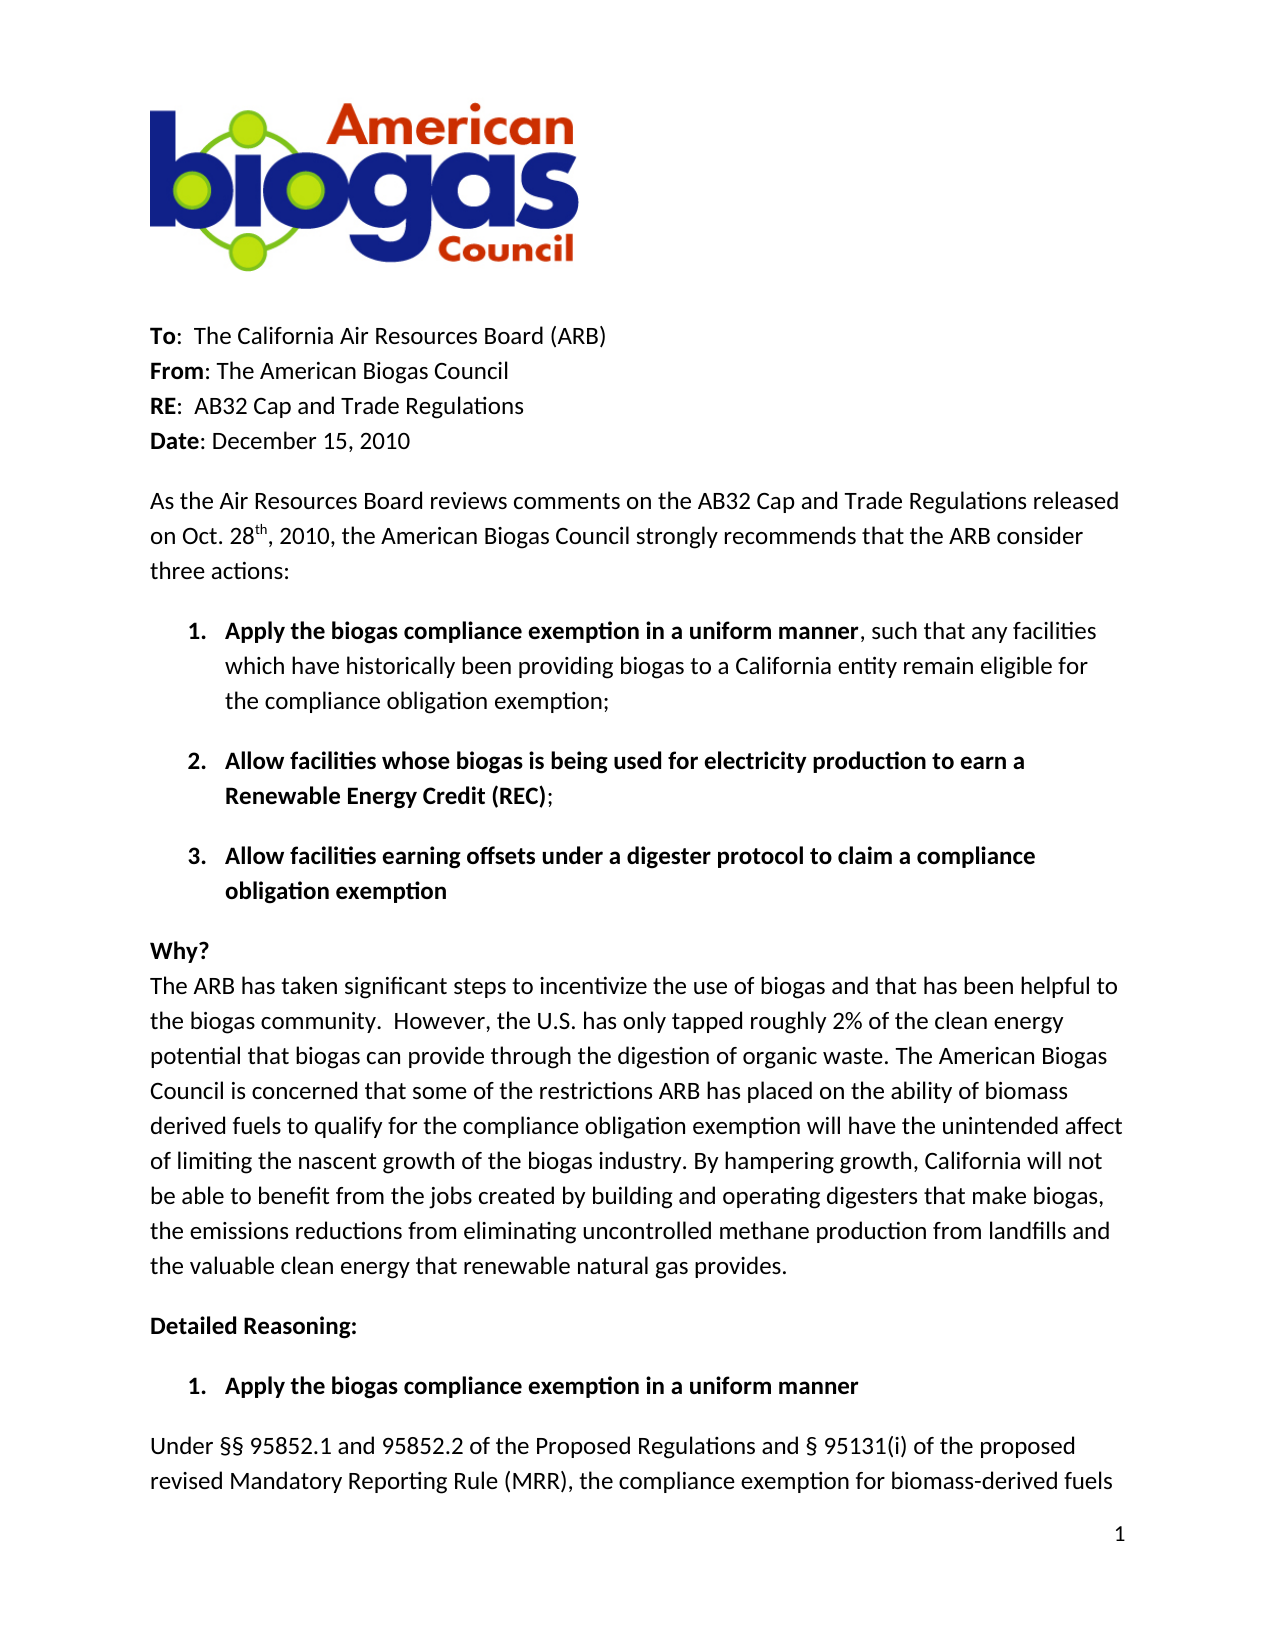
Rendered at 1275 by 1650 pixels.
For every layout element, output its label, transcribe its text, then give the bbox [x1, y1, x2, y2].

text As the Air Resources Board reviews comments on the AB32 Cap and Trade Regulations released on Oct. 28th, 2010, the American Biogas Council strongly recommends that the ARB consider three actions: [150, 485, 1125, 586]
text To: The California Air Resources Board (ARB) From: The American Biogas Council RE: AB32 Cap and Trade Regulations Date: December 15, 2010 [150, 285, 1125, 456]
list Allow facilities whose biogas is being used for electricity production to earn a Renewable Energy Credit (REC); [187, 745, 1125, 811]
list Apply the biogas compliance exemption in a uniform manner, such that any facilities which have historically been providing biogas to a California entity remain eligible for the compliance obligation exemption; [187, 615, 1125, 716]
text Detailed Reasoning: [150, 1310, 1125, 1341]
list Apply the biogas compliance exemption in a uniform manner [187, 1370, 1125, 1401]
list Allow facilities earning offsets under a digester protocol to claim a compliance obligation exemption [187, 840, 1125, 906]
text Why? The ARB has taken significant steps to incentivize the use of biogas and that has been helpful to the biogas community. However, the U.S. has only tapped roughly 2% of the clean energy potential that biogas can provide through the digestion of organic waste. The American Biogas Council is concerned that some of the restrictions ARB has placed on the ability of biomass derived fuels to qualify for the compliance obligation exemption will have the unintended affect of limiting the nascent growth of the biogas industry. By hampering growth, California will not be able to benefit from the jobs created by building and operating digesters that make biogas, the emissions reductions from eliminating uncontrolled methane production from landfills and the valuable clean energy that renewable natural gas provides. [150, 935, 1125, 1281]
picture [150, 97, 579, 272]
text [150, 1430, 1125, 1496]
